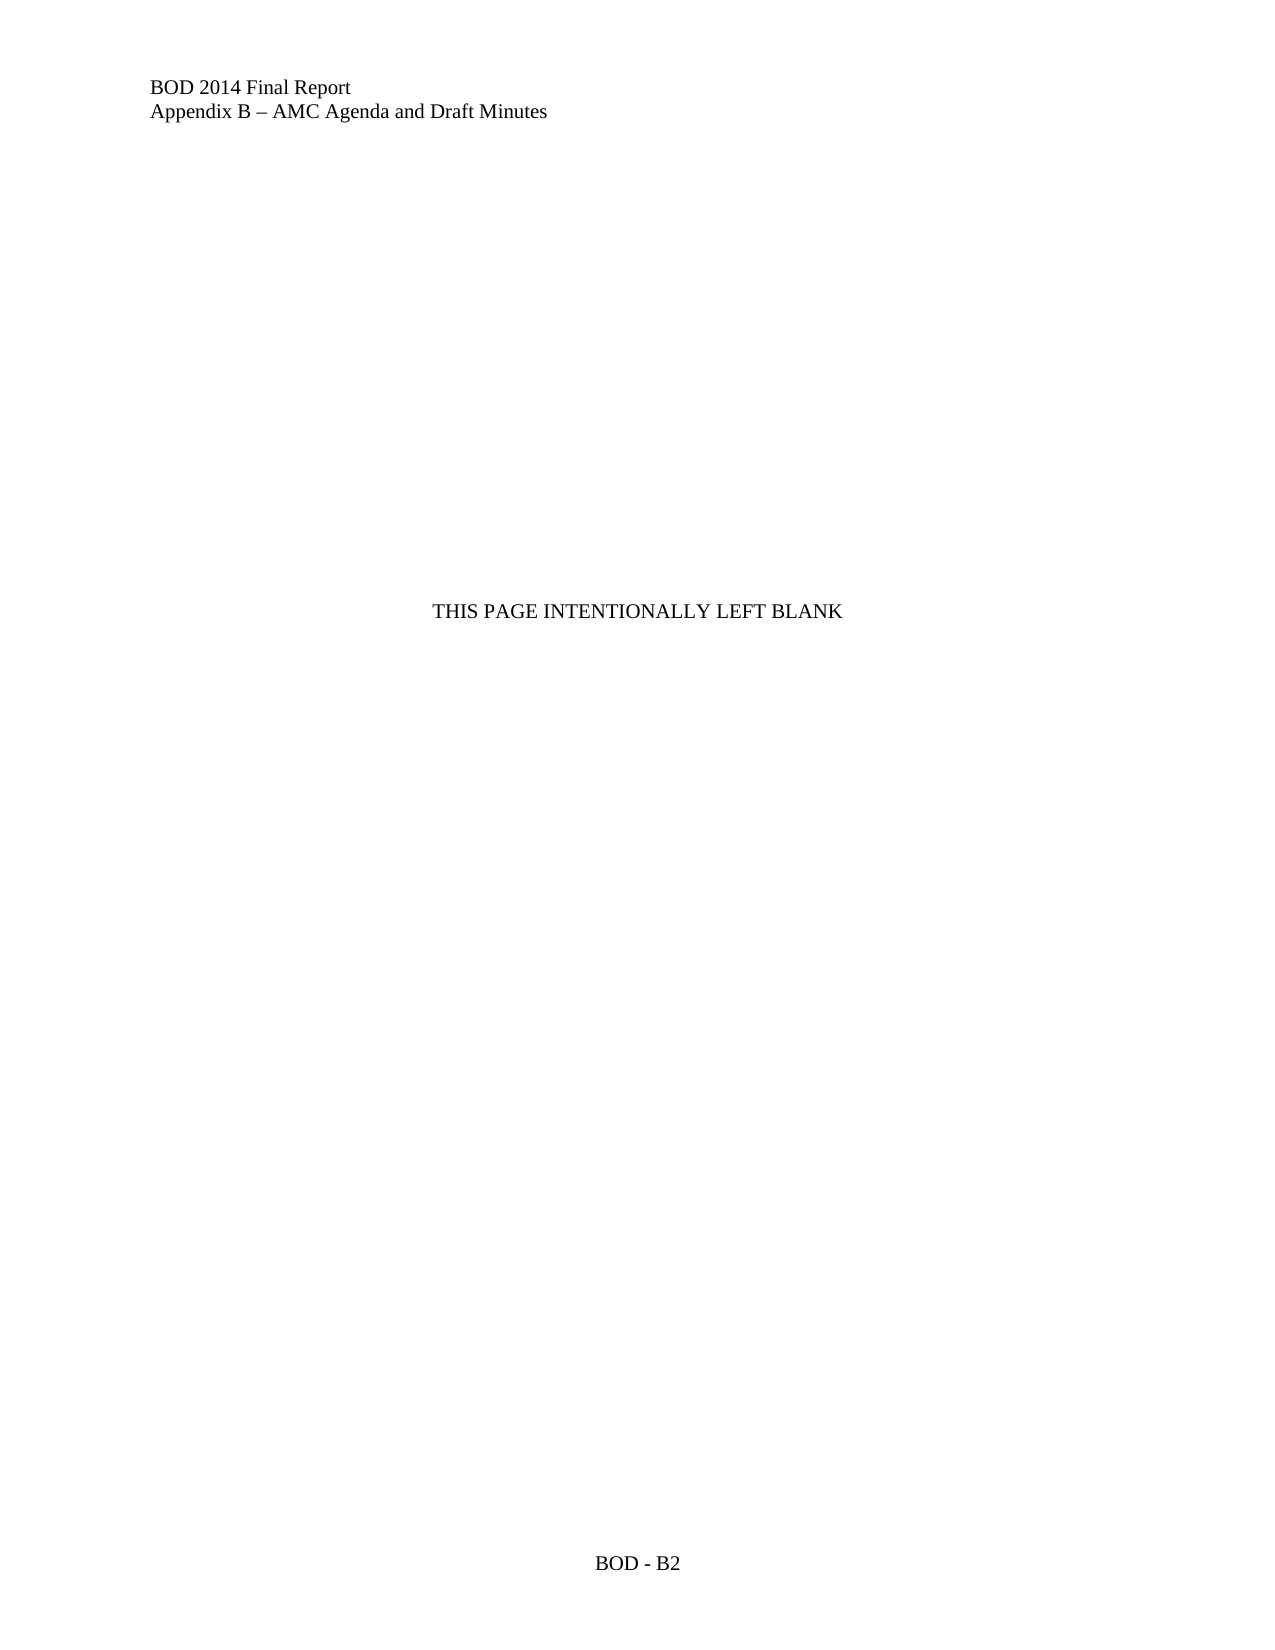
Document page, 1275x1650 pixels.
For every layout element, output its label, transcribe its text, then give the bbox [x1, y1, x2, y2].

subtitle THIS PAGE INTENTIONALLY LEFT BLANK [150, 599, 1125, 623]
